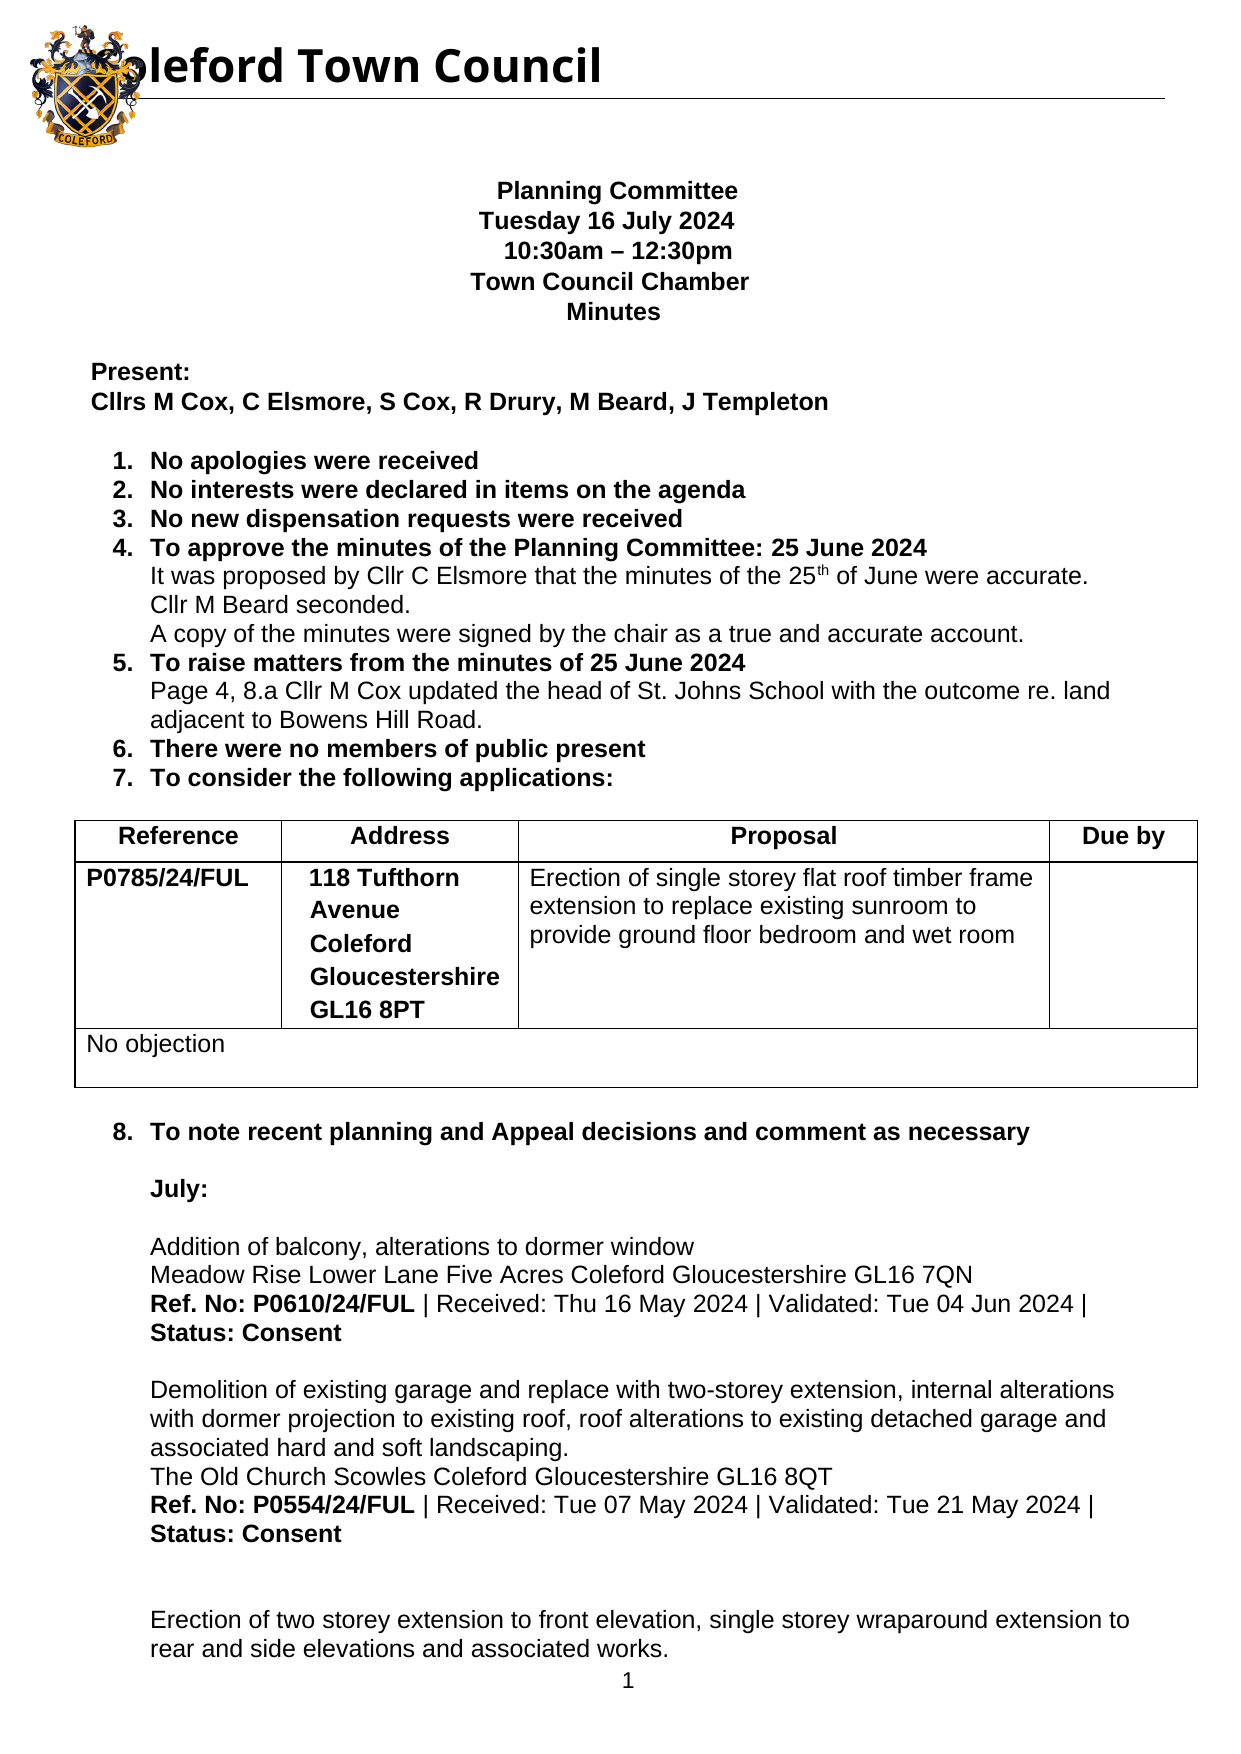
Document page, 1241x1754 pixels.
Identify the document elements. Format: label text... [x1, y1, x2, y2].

list July: [150, 1174, 1165, 1203]
list No apologies were received [112, 446, 1165, 475]
text Town Council Chamber [75, 267, 841, 295]
list To approve the minutes of the Planning Committee: 25 June 2024 [112, 533, 1165, 561]
table_header Reference [76, 821, 281, 861]
table_cell [1050, 863, 1197, 1028]
list Cllr M Beard seconded. [150, 590, 1165, 619]
text 10:30am – 12:30pm [492, 236, 841, 265]
text Planning Committee [484, 176, 946, 204]
list Addition of balcony, alterations to dormer window [150, 1231, 1165, 1260]
list There were no members of public present [112, 734, 1165, 763]
text Minutes [348, 297, 854, 326]
table_cell Erection of single storey flat roof timber frame extension to replace existing sunroom to provide ground floor bedroom and wet room [519, 863, 1049, 1028]
list Ref. No: P0610/24/FUL | Received: Thu 16 May 2024 | Validated: Tue 04 Jun 2024 | Status: Consent [150, 1289, 1165, 1346]
list To consider the following applications: [112, 763, 1165, 791]
table_header Address [282, 821, 518, 861]
list The Old Church Scowles Coleford Gloucestershire GL16 8QT [150, 1461, 1165, 1490]
list Erection of two storey extension to front elevation, single storey wraparound extension to rear and side elevations and associated works. [150, 1605, 1165, 1663]
list To note recent planning and Appeal decisions and comment as necessary [112, 1116, 1165, 1145]
table_cell 118 Tufthorn Avenue Coleford Gloucestershire GL16 8PT [282, 863, 518, 1028]
list Page 4, 8.a Cllr M Cox updated the head of St. Johns School with the outcome re. land adjacent to Bowens Hill Road. [150, 676, 1165, 734]
list It was proposed by Cllr C Elsmore that the minutes of the 25th of June were accurate. [150, 561, 1165, 590]
list No new dispensation requests were received [112, 504, 1165, 533]
text Tuesday 16 July 2024 [91, 206, 841, 235]
list To raise matters from the minutes of 25 June 2024 [112, 648, 1165, 676]
list Meadow Rise Lower Lane Five Acres Coleford Gloucestershire GL16 7QN [150, 1260, 1165, 1289]
list Demolition of existing garage and replace with two-storey extension, internal alterations with dormer projection to existing roof, roof alterations to existing detached garage and associated hard and soft landscaping. [150, 1375, 1165, 1461]
table_header Proposal [519, 821, 1049, 861]
list Ref. No: P0554/24/FUL | Received: Tue 07 May 2024 | Validated: Tue 21 May 2024 | Status: Consent [150, 1490, 1165, 1548]
text Cllrs M Cox, C Elsmore, S Cox, R Drury, M Beard, J Templeton [91, 387, 854, 415]
list No interests were declared in items on the agenda [112, 475, 1165, 504]
text Present: [91, 357, 854, 385]
list A copy of the minutes were signed by the chair as a true and accurate account. [150, 619, 1165, 648]
table_cell No objection [76, 1029, 1197, 1087]
table_header Due by [1050, 821, 1197, 861]
table_cell P0785/24/FUL [76, 863, 281, 1028]
picture [23, 16, 149, 155]
